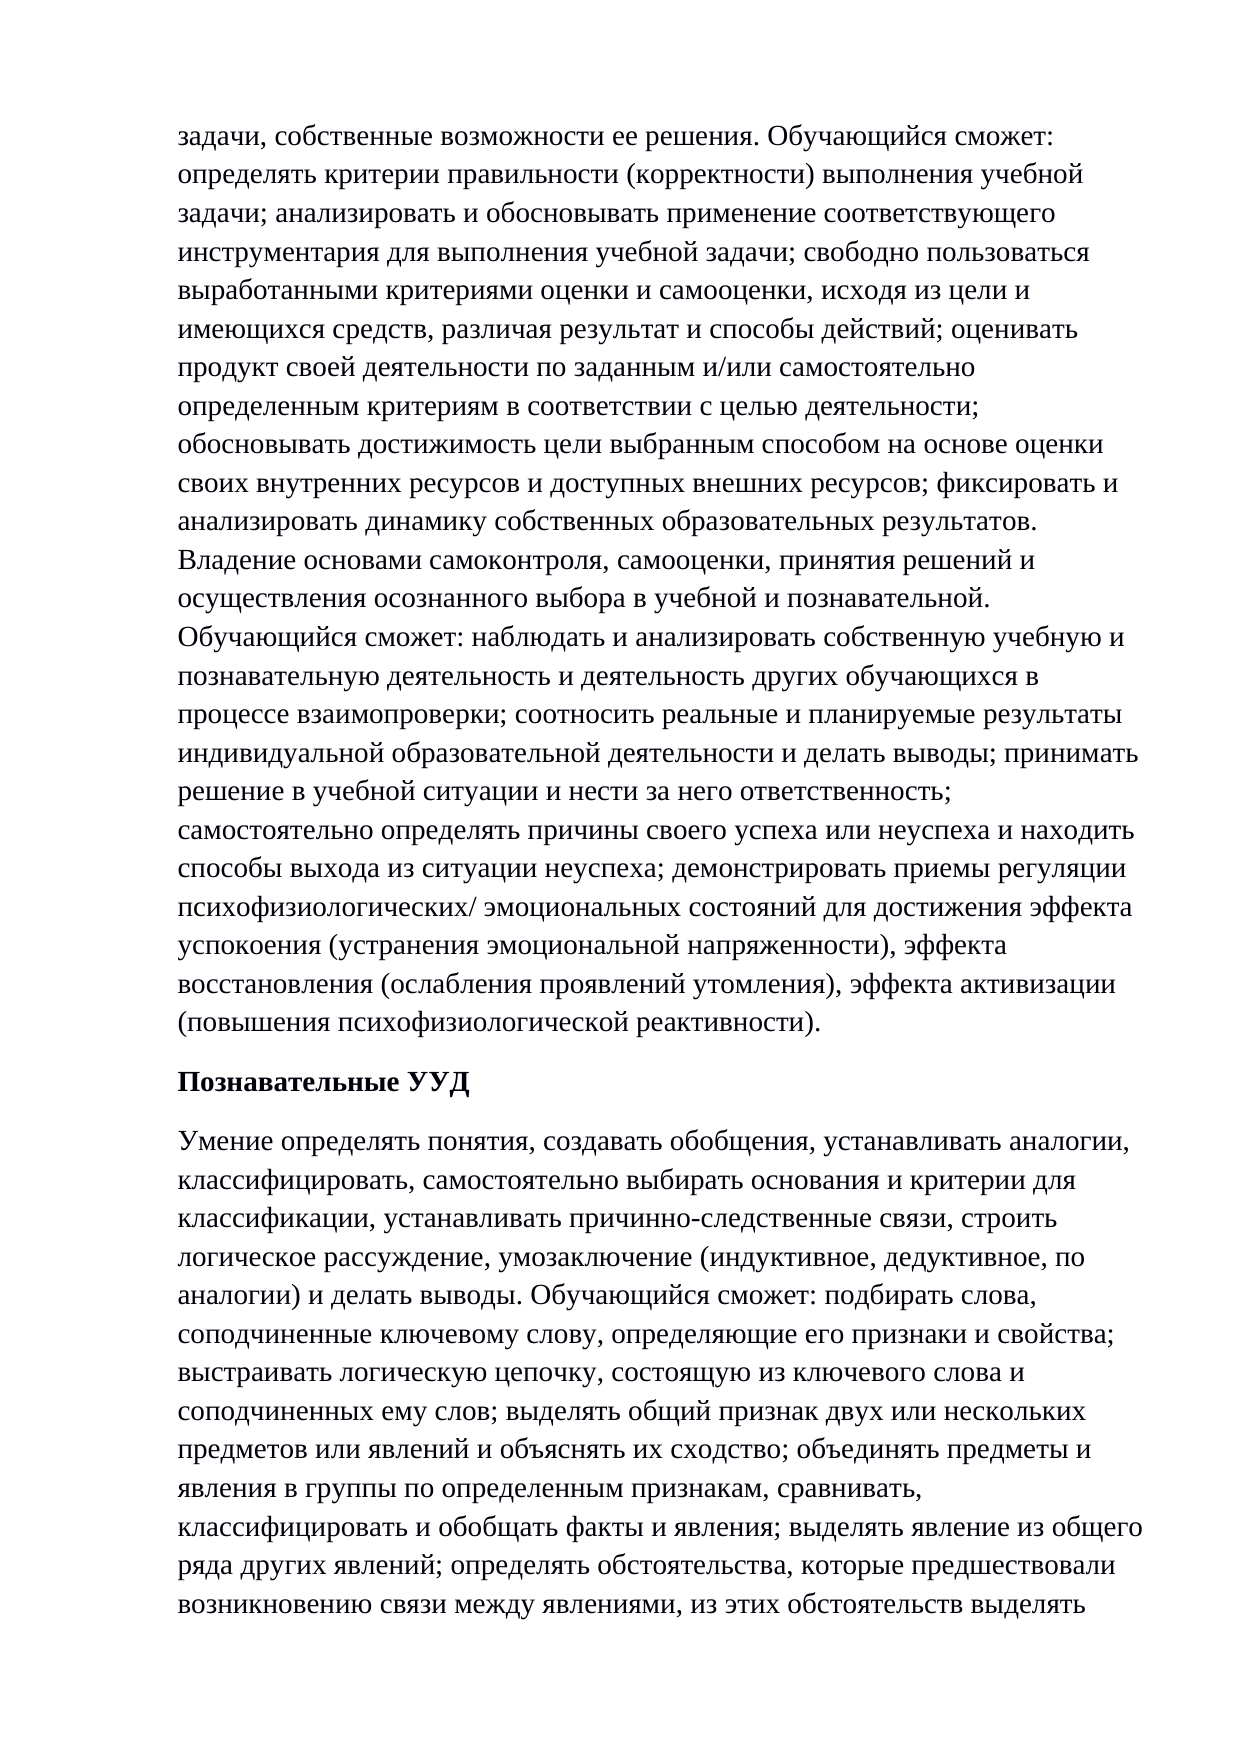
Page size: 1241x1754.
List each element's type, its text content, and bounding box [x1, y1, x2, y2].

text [177, 118, 1152, 1038]
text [177, 1123, 1152, 1619]
text Познавательные УУД [177, 1064, 1152, 1097]
